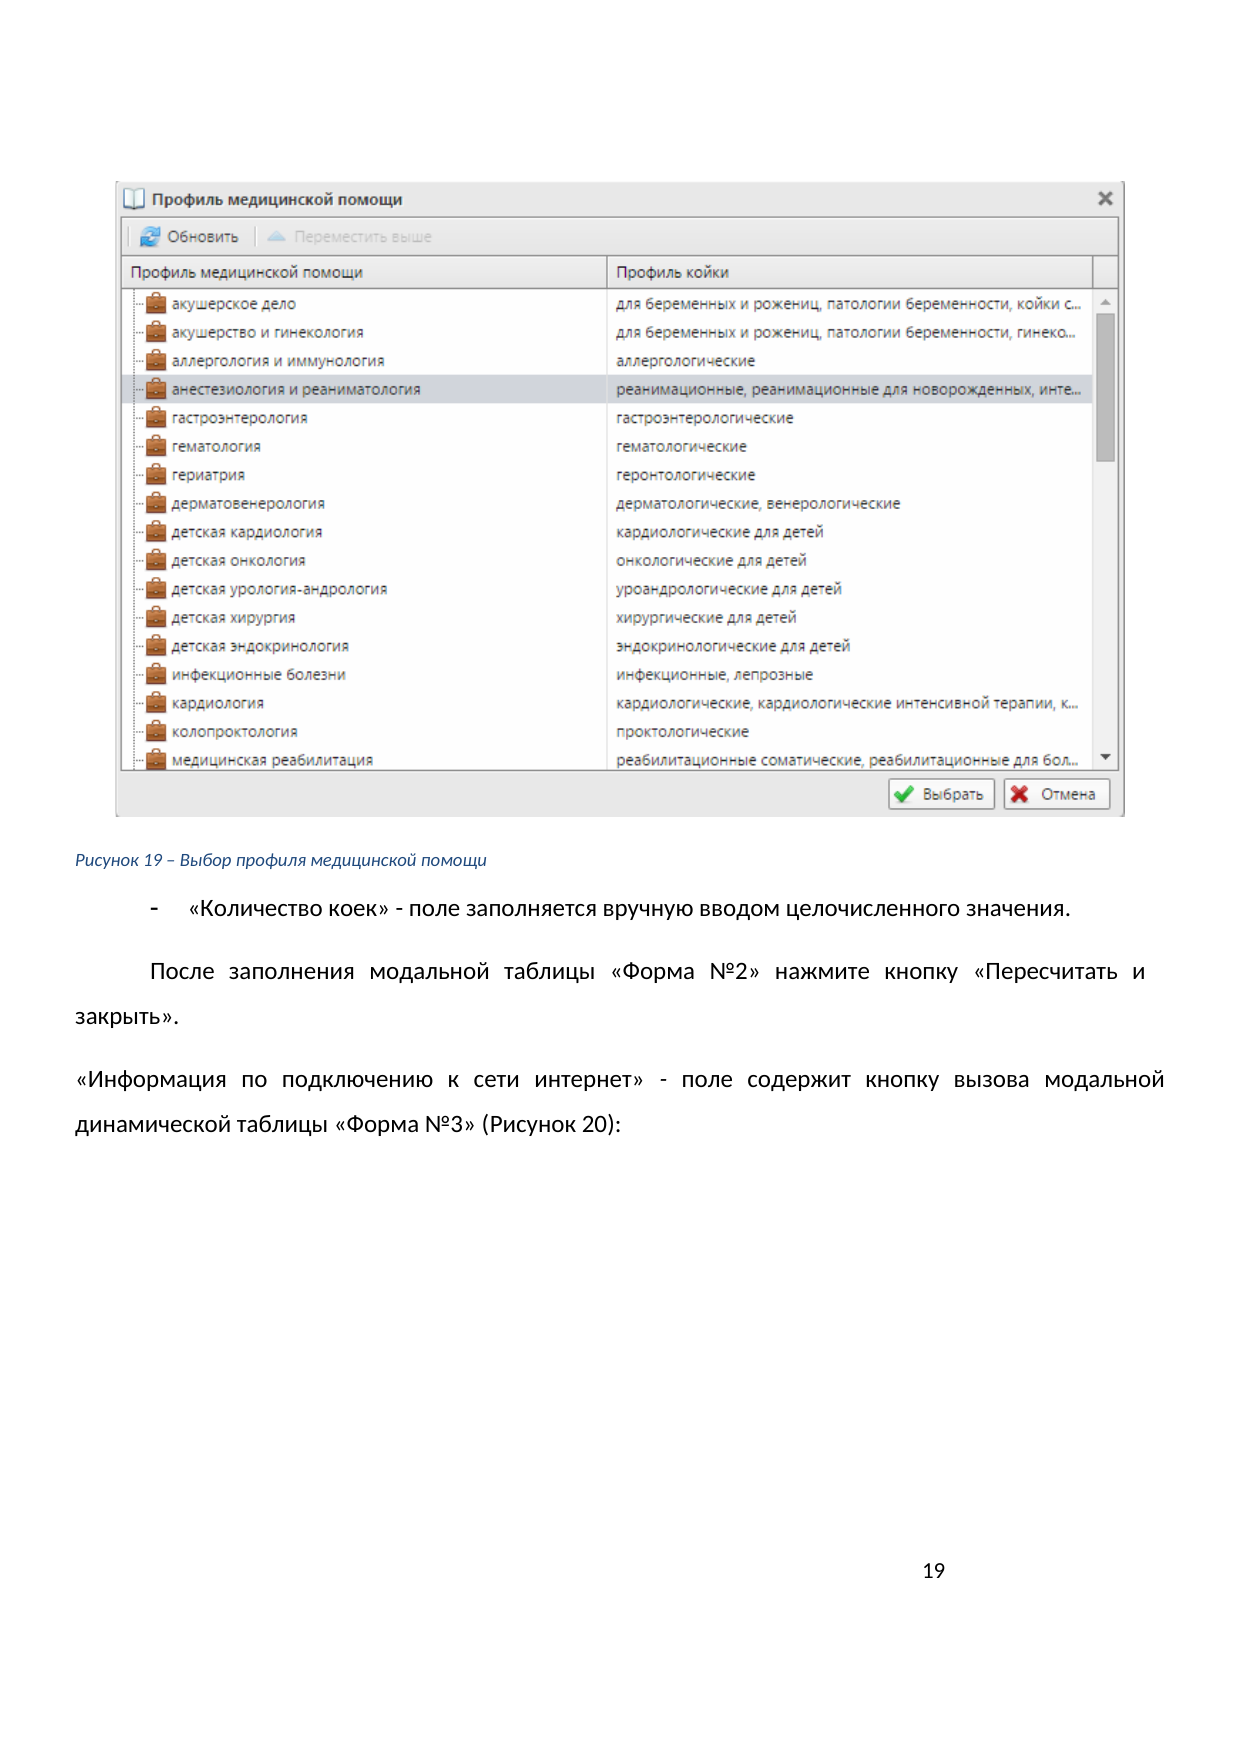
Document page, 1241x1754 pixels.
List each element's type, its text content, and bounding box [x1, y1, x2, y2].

list «Информация по подключению к сети интернет» - поле содержит кнопку вызова модальной динамической таблицы «Форма №3» (Рисунок 20): [75, 1063, 1165, 1139]
picture [115, 181, 1125, 817]
text Рисунок 19 – Выбор профиля медицинской помощи [75, 849, 1165, 872]
list «Количество коек» - поле заполняется вручную вводом целочисленного значения. [150, 892, 1147, 923]
text После заполнения модальной таблицы «Форма №2» нажмите кнопку «Пересчитать и закрыть». [75, 955, 1147, 1031]
